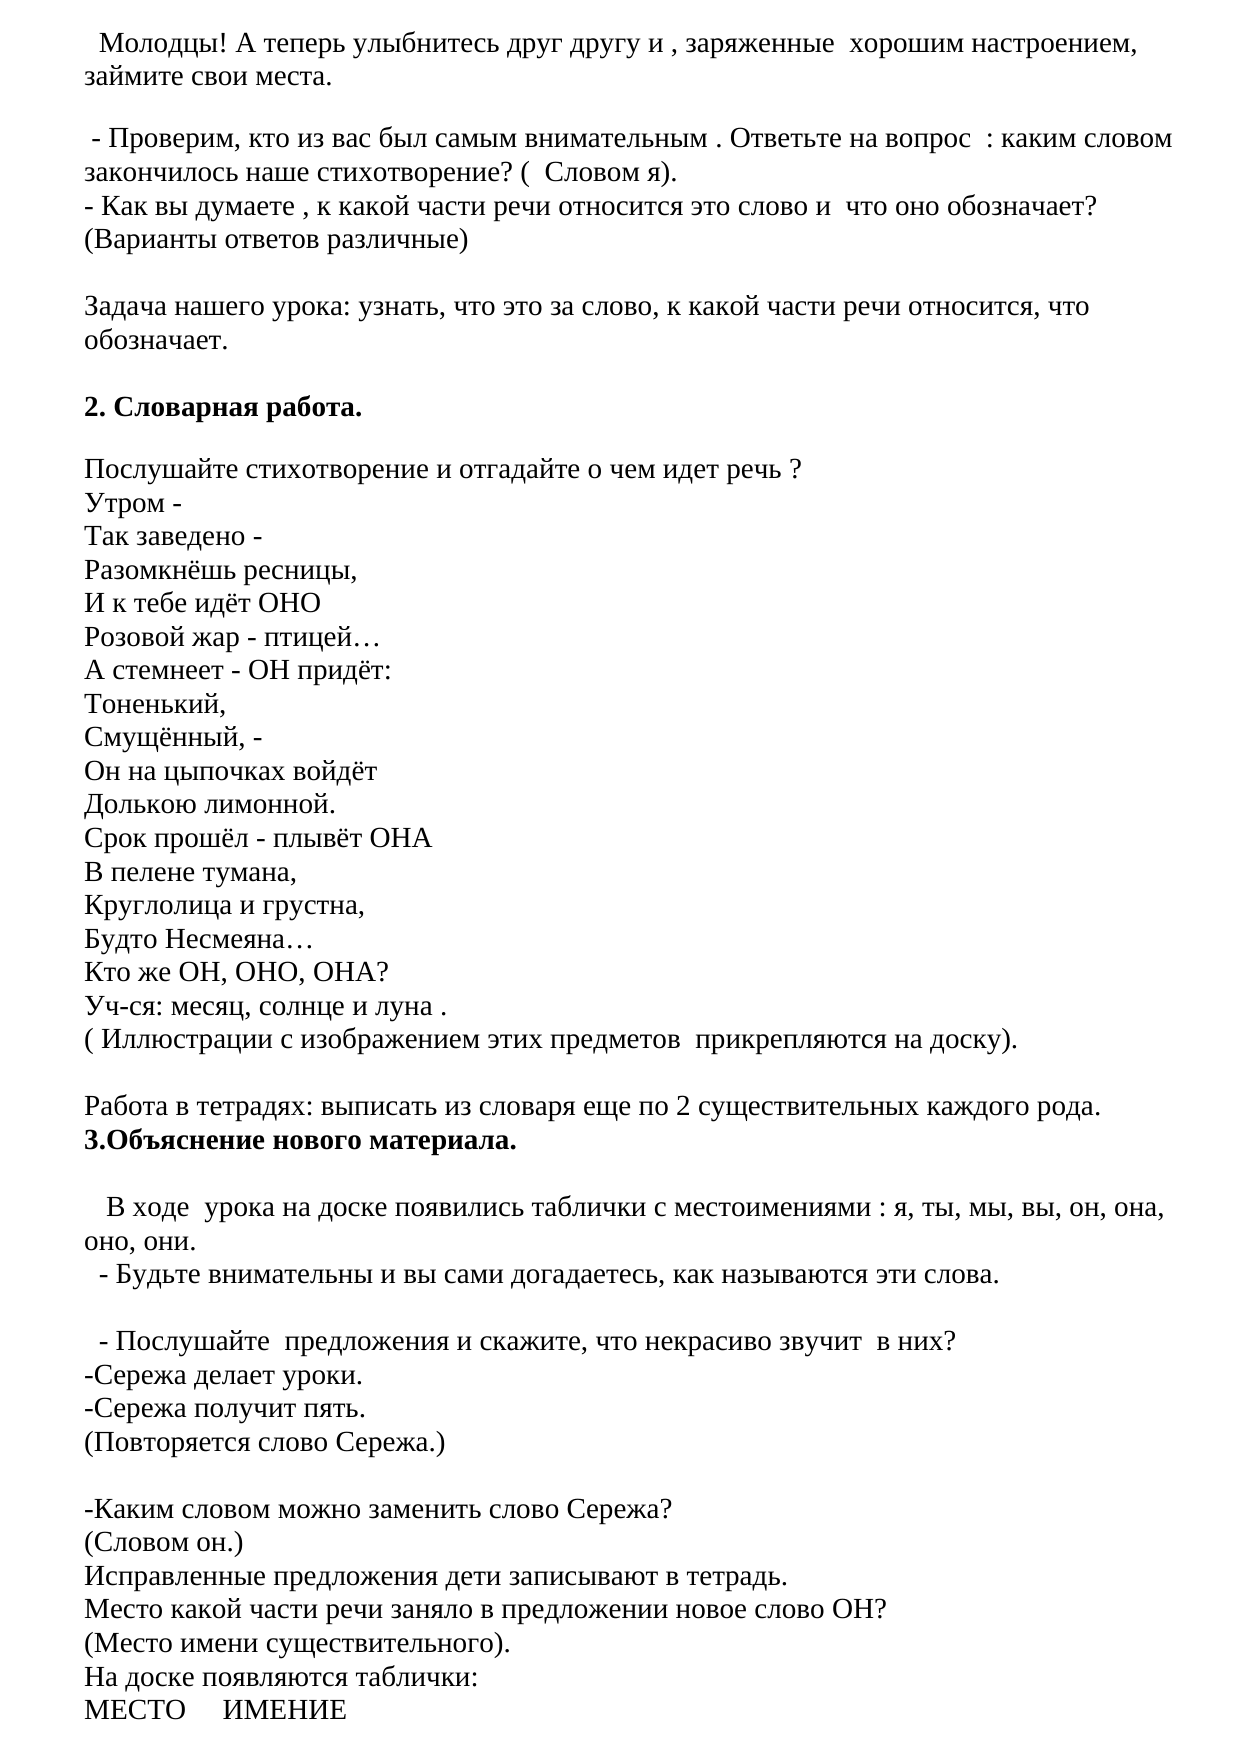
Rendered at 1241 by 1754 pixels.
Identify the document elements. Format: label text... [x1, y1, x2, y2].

text - Послушайте предложения и скажите, что некрасиво звучит в них? [84, 1323, 1214, 1357]
text Утром - Так заведено - Разомкнёшь ресницы, И к тебе идёт ОНО Розовой жар - птицей… А стемнеет - ОН придёт: Тоненький, Смущённый, - Он на цыпочках войдёт Долькою лимонной. Срок прошёл - плывёт ОНА В пелене тумана, Круглолица и грустна, Будто Несмеяна… [84, 485, 1214, 954]
text - Проверим, кто из вас был самым внимательным . Ответьте на вопрос : каким словом закончилось наше стихотворение? ( Словом я). [84, 121, 1214, 188]
text Молодцы! А теперь улыбнитесь друг другу и , заряженные хорошим настроением, займите свои места. [84, 25, 1214, 92]
text -Сережа делает уроки. [84, 1357, 1214, 1390]
text -Сережа получит пять. [84, 1390, 1214, 1424]
text 2. Словарная работа. [84, 389, 1214, 422]
text (Словом он.) [84, 1524, 1214, 1558]
text На доске появляются таблички: [84, 1659, 1214, 1692]
text Исправленные предложения дети записывают в тетрадь. [84, 1558, 1214, 1592]
text Работа в тетрадях: выписать из словаря еще по 2 существительных каждого рода. [84, 1088, 1214, 1122]
text Уч-ся: месяц, солнце и луна . [84, 988, 1214, 1021]
text Задача нашего урока: узнать, что это за слово, к какой части речи относится, что обозначает. [84, 288, 1214, 355]
text Кто же ОН, ОНО, ОНА? [84, 954, 1214, 988]
text (Место имени существительного). [84, 1625, 1214, 1659]
text Место какой части речи заняло в предложении новое слово ОН? [84, 1592, 1214, 1625]
text - Будьте внимательны и вы сами догадаетесь, как называются эти слова. [84, 1256, 1214, 1290]
text ( Иллюстрации с изображением этих предметов прикрепляются на доску). [84, 1021, 1214, 1055]
text 3.Объяснение нового материала. [84, 1122, 1214, 1156]
text Послушайте стихотворение и отгадайте о чем идет речь ? [84, 451, 1214, 485]
text - Как вы думаете , к какой части речи относится это слово и что оно обозначает? (Варианты ответов различные) [84, 188, 1214, 255]
text (Повторяется слово Сережа.) [84, 1424, 1214, 1457]
text МЕСТО ИМЕНИЕ [84, 1692, 1214, 1726]
text -Каким словом можно заменить слово Сережа? [84, 1491, 1214, 1524]
text В ходе урока на доске появились таблички с местоимениями : я, ты, мы, вы, он, она, оно, они. [84, 1189, 1214, 1256]
